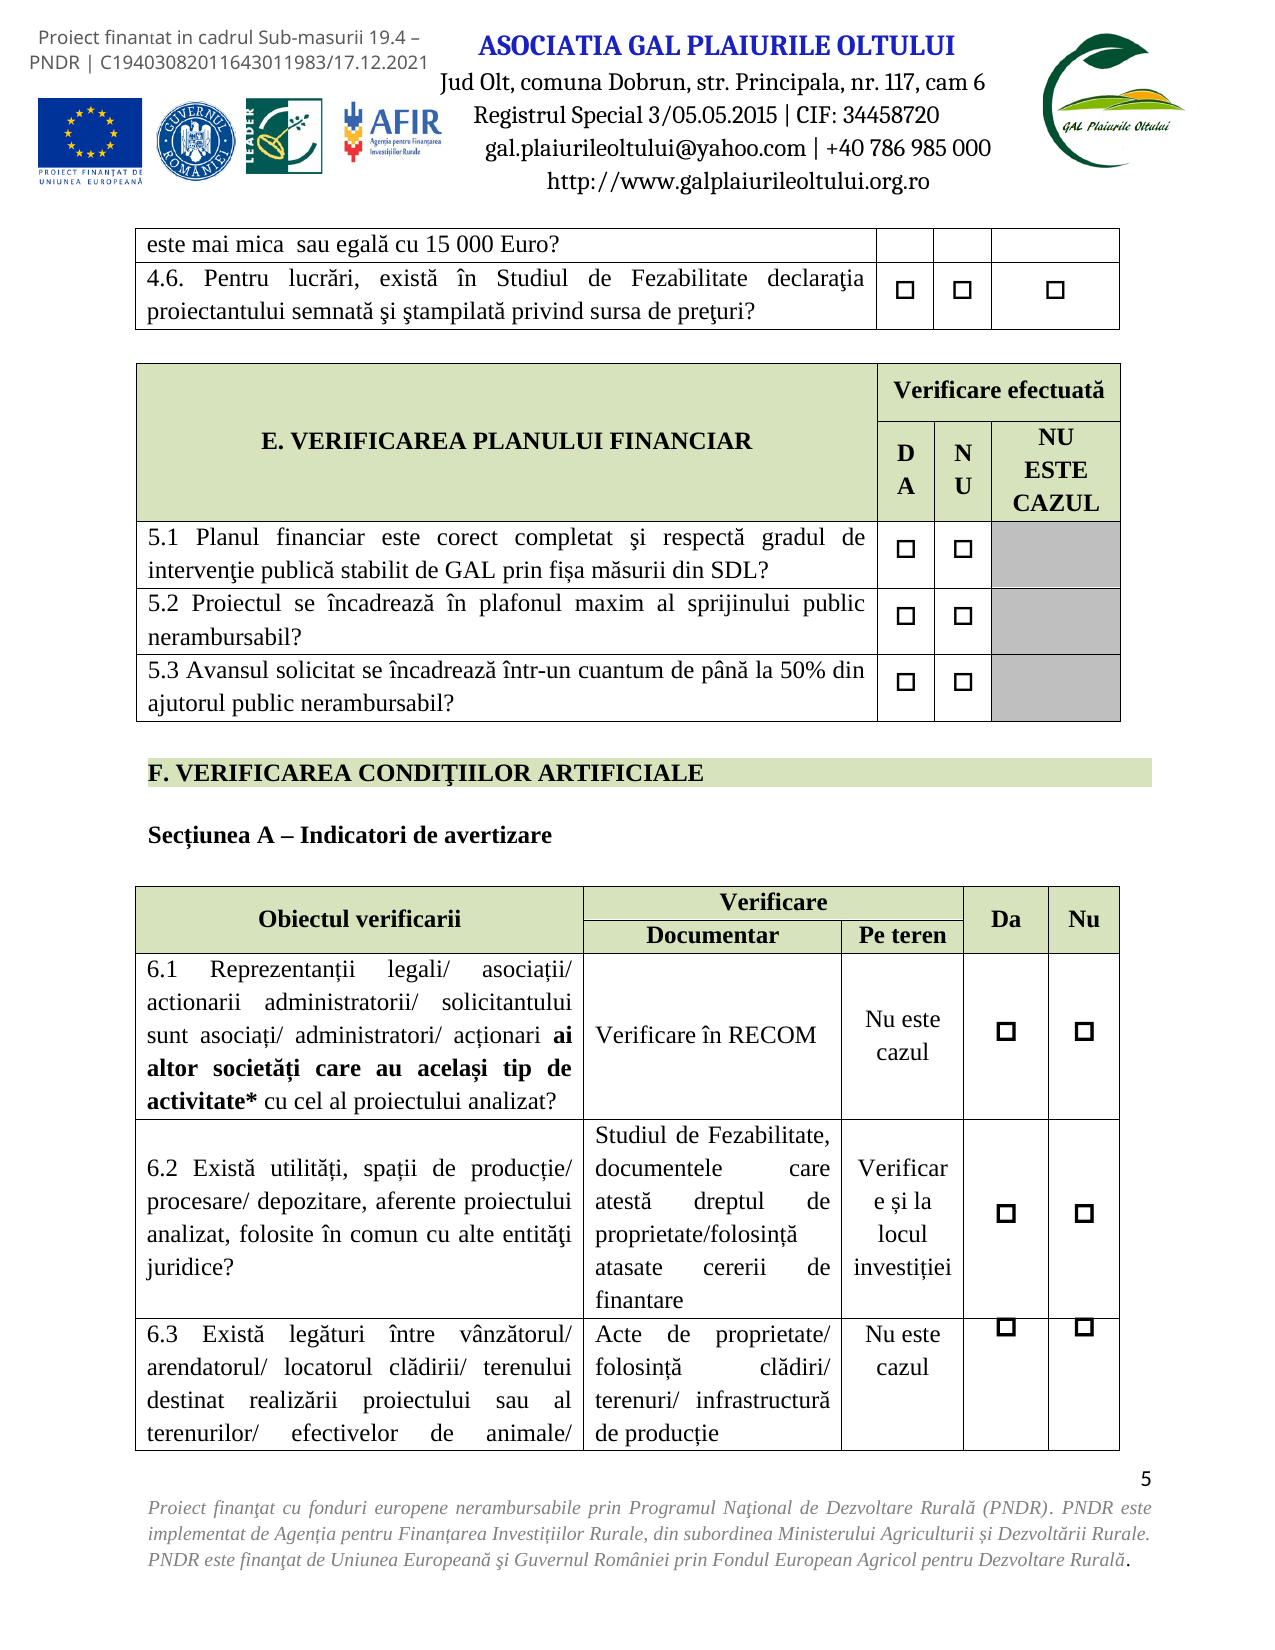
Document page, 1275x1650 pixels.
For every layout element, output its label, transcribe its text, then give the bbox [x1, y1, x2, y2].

table_cell 6.2 Există utilități, spații de producție/ procesare/ depozitare, aferente proiectului analizat, folosite în comun cu alte entităţi juridice? [136, 1120, 583, 1318]
table_cell DA [878, 422, 934, 521]
table_cell [877, 229, 933, 262]
picture [1042, 33, 1186, 170]
table_cell Nu este cazul [842, 1319, 963, 1450]
table_header E. VERIFICAREA PLANULUI FINANCIAR [137, 364, 877, 521]
table_cell 5.2 Proiectul se încadrează în plafonul maxim al sprijinului public nerambursabil? [137, 589, 877, 654]
table_cell [964, 954, 1048, 1119]
table_cell [1049, 954, 1119, 1119]
table_header Verificare [584, 887, 963, 919]
table_cell NU ESTE CAZUL [992, 422, 1120, 521]
text Secțiunea A – Indicatori de avertizare [148, 820, 1152, 848]
table_cell [992, 263, 1119, 328]
table_header Verificare efectuată [878, 364, 1120, 421]
table_cell [934, 263, 991, 328]
table_header Nu [1049, 887, 1119, 953]
table_cell [878, 655, 934, 721]
table_cell NU [935, 422, 991, 521]
table_cell Verificare în RECOM [584, 954, 841, 1119]
table_cell Acte de proprietate/ folosință clădiri/ terenuri/ infrastructură de producție [584, 1319, 841, 1450]
table_header Da [964, 887, 1048, 953]
table_cell [992, 655, 1120, 721]
table_cell [935, 522, 991, 587]
table_cell [877, 263, 933, 328]
table_cell Verificare și la locul investiției [842, 1120, 963, 1318]
table_cell [992, 522, 1120, 587]
table_cell [878, 522, 934, 587]
table_cell [934, 229, 991, 262]
table_cell 6.1 Reprezentanții legali/ asociații/ actionarii administratorii/ solicitantului sunt asociați/ administratori/ acționari ai altor societăți care au același tip de activitate* cu cel al proiectului analizat? [136, 954, 583, 1119]
table_header Obiectul verificarii [136, 887, 583, 953]
table_cell [878, 589, 934, 654]
table_cell 4.6. Pentru lucrări, există în Studiul de Fezabilitate declaraţia proiectantului semnată şi ştampilată privind sursa de preţuri? [136, 263, 876, 328]
text F. VERIFICAREA CONDIŢIILOR ARTIFICIALE [148, 758, 1152, 787]
table_cell Documentar [584, 921, 841, 953]
table_cell [935, 589, 991, 654]
table_cell [992, 589, 1120, 654]
table_cell [1049, 1319, 1119, 1450]
table_cell Nu este cazul [842, 954, 963, 1119]
table_cell Studiul de Fezabilitate, documentele care atestă dreptul de proprietate/folosință atasate cererii de finantare [584, 1120, 841, 1318]
table_cell [964, 1120, 1048, 1318]
table_cell [1049, 1120, 1119, 1318]
table_cell Pe teren [842, 921, 963, 953]
table_cell [992, 229, 1119, 262]
table_cell [935, 655, 991, 721]
table_cell 5.1 Planul financiar este corect completat şi respectă gradul de intervenţie publică stabilit de GAL prin fișa măsurii din SDL? [137, 522, 877, 587]
table_cell [964, 1319, 1048, 1450]
table_cell 5.3 Avansul solicitat se încadrează într-un cuantum de până la 50% din ajutorul public nerambursabil? [137, 655, 877, 721]
picture [152, 98, 238, 183]
